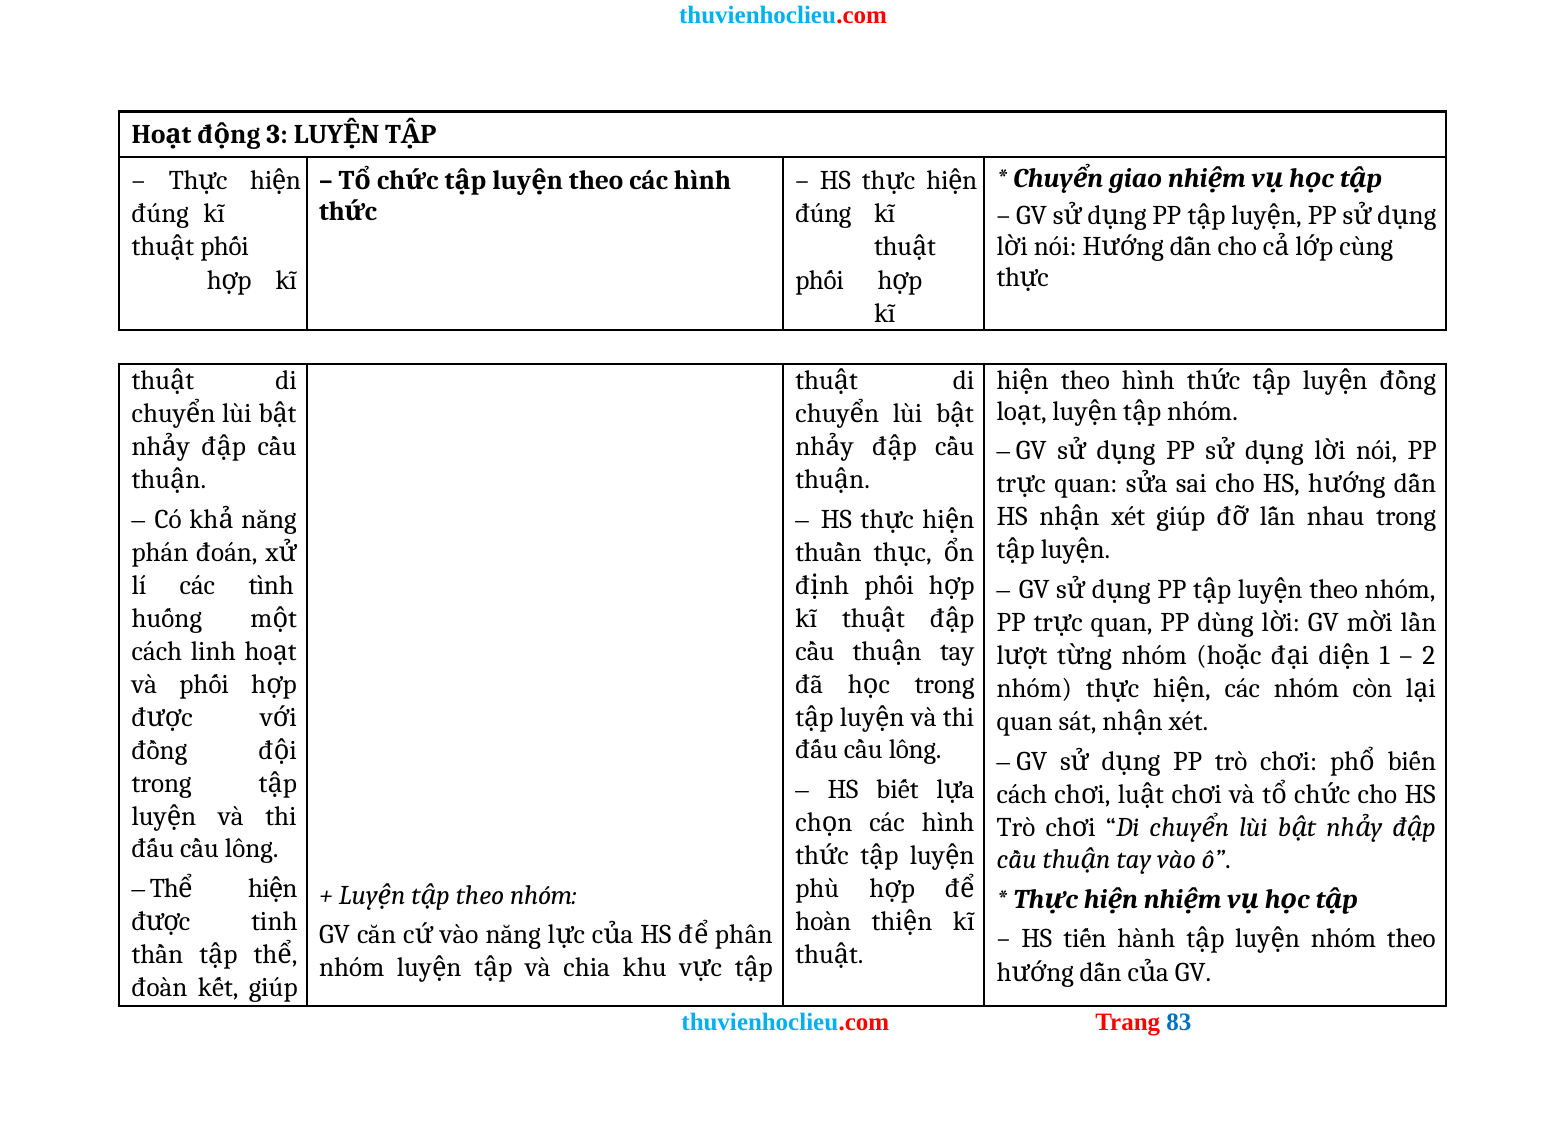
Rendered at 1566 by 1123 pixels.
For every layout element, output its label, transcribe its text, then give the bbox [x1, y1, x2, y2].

table_cell – HS thực hiện đúng kĩ thuật phối hợp kĩ [784, 158, 983, 329]
table_cell – Thực hiện đúng kĩ thuật phối hợp kĩ [120, 158, 306, 329]
table_cell * Chuyển giao nhiệm vụ học tập – GV sử dụng PP tập luyện, PP sử dụng lời nói: Hướng dẫn cho cả lớp cùng thực [985, 158, 1445, 329]
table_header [308, 365, 782, 1004]
table_cell Hoạt động 3: LUYỆN TẬP [120, 113, 1445, 156]
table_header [120, 365, 306, 1004]
table_cell – Tổ chức tập luyện theo các hình thức [308, 158, 782, 329]
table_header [784, 365, 983, 1004]
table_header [985, 365, 1445, 1004]
